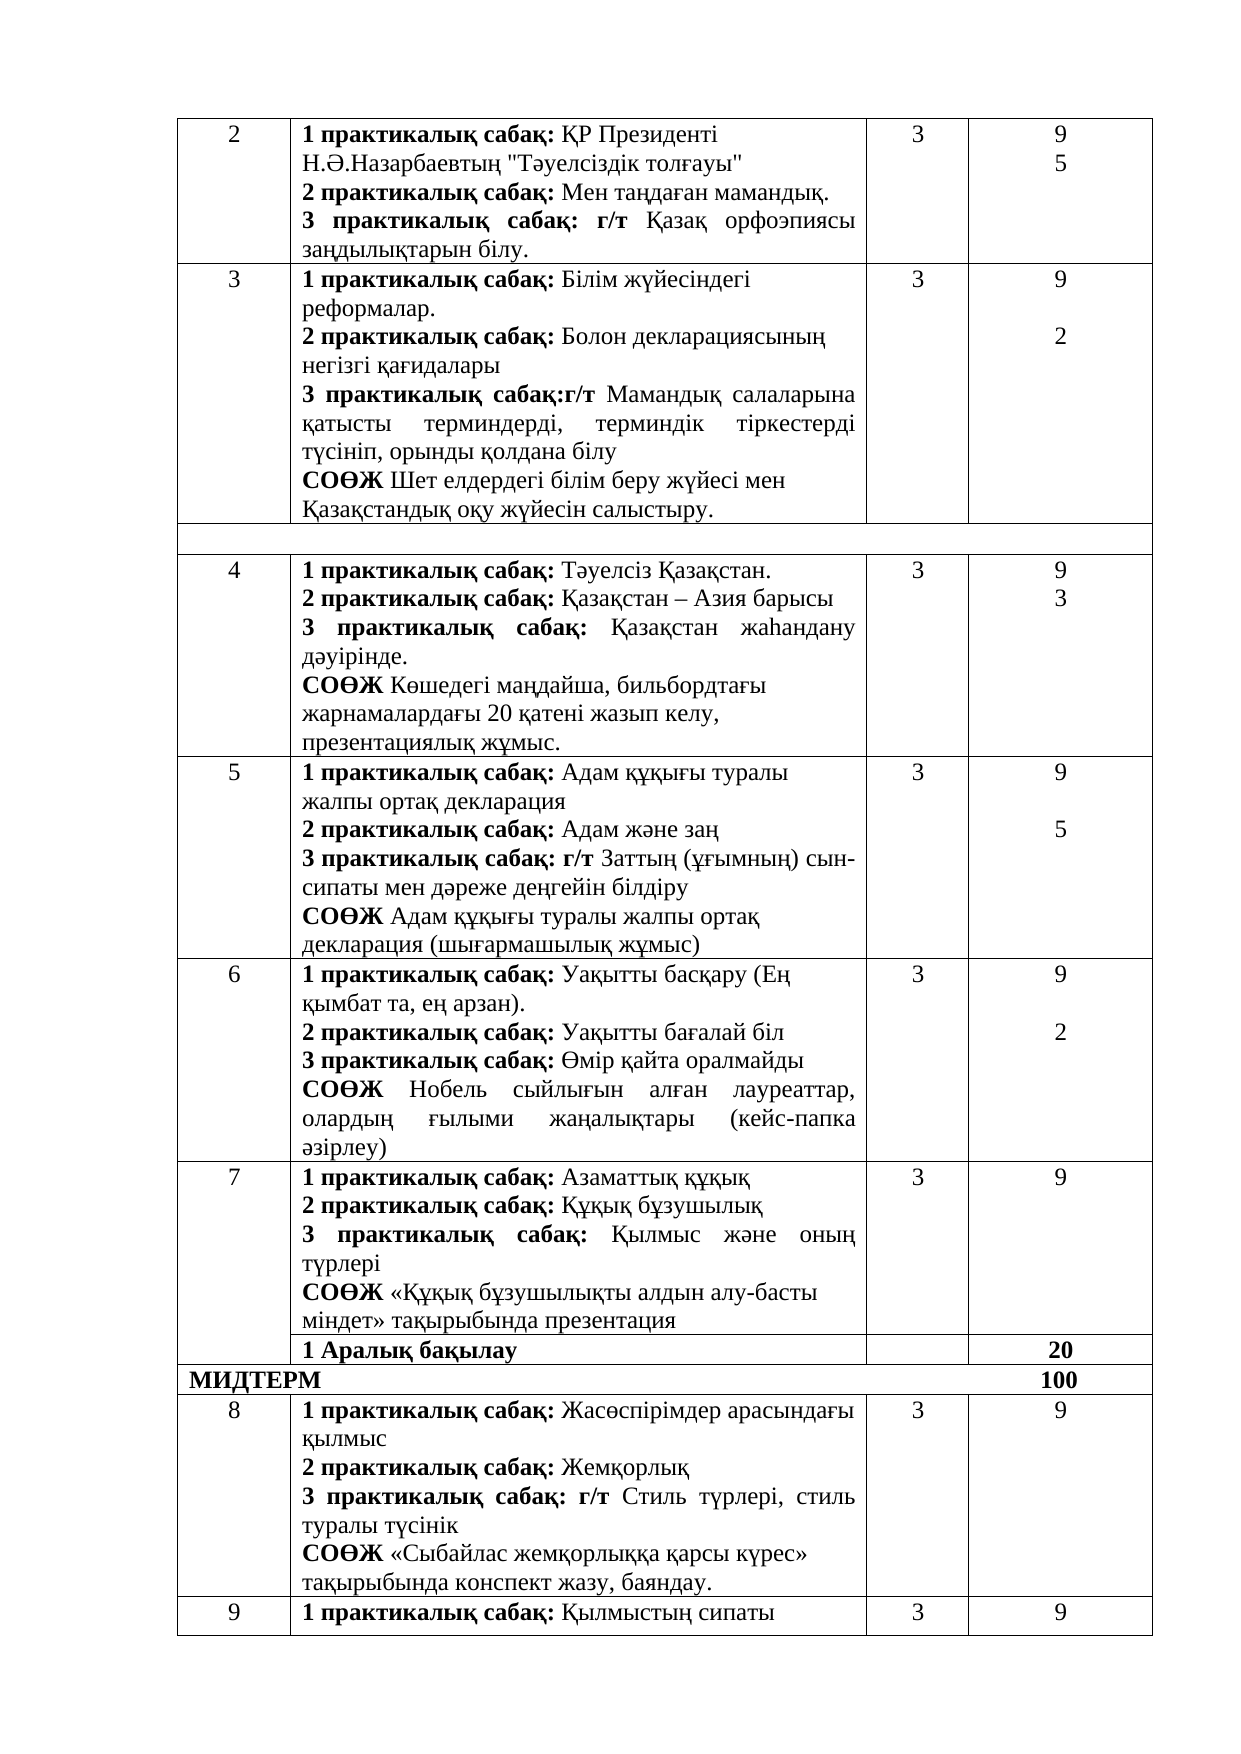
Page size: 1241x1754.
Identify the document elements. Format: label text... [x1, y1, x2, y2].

table_cell 1 практикалық сабақ: Тәуелсіз Қазақстан. 2 практикалық сабақ: Қазақстан – Азия барысы 3 практикалық сабақ: Қазақстан жаһандану дәуірінде. СОӨЖ Көшедегі маңдайша, бильбордтағы жарнамалардағы 20 қатені жазып келу, презентациялық жұмыс. [291, 555, 866, 756]
table_cell [867, 1335, 968, 1364]
table_cell 9 5 [969, 119, 1152, 263]
table_cell 1 практикалық сабақ: Уақытты басқару (Ең қымбат та, ең арзан). 2 практикалық сабақ: Уақытты бағалай біл 3 практикалық сабақ: Өмір қайта оралмайды СОӨЖ Нобель сыйлығын алған лауреаттар, олардың ғылыми жаңалықтары (кейс-папка әзірлеу) [291, 959, 866, 1161]
table_cell 1 практикалық сабақ: Жасөспірімдер арасындағы қылмыс 2 практикалық сабақ: Жемқорлық 3 практикалық сабақ: г/т Стиль түрлері, стиль туралы түсінік СОӨЖ «Сыбайлас жемқорлыққа қарсы күрес» тақырыбында конспект жазу, баяндау. [291, 1395, 866, 1596]
table_cell 3 [867, 1395, 968, 1596]
table_cell 9 2 [969, 264, 1152, 523]
table_cell 3 [867, 959, 968, 1161]
table_cell 9 [969, 1395, 1152, 1596]
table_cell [291, 1597, 866, 1635]
table_cell 1 практикалық сабақ: Білім жүйесіндегі реформалар. 2 практикалық сабақ: Болон декларациясының негізгі қағидалары 3 практикалық сабақ:г/т Мамандық салаларына қатысты терминдерді, терминдік тіркестерді түсініп, орынды қолдана білу СОӨЖ Шет елдердегі білім беру жүйесі мен Қазақстандық оқу жүйесін салыстыру. [291, 264, 866, 523]
table_cell 1 практикалық сабақ: Адам құқығы туралы жалпы ортақ декларация 2 практикалық сабақ: Адам және заң 3 практикалық сабақ: г/т Заттың (ұғымның) сын-сипаты мен дәреже деңгейін білдіру СОӨЖ Адам құқығы туралы жалпы ортақ декларация (шығармашылық жұмыс) [291, 757, 866, 958]
table_cell 9 2 [969, 1597, 1152, 1635]
table_cell 1 Аралық бақылау [291, 1335, 866, 1364]
table_cell 9 3 [969, 555, 1152, 756]
table_cell 3 [867, 757, 968, 958]
table_cell 8 [178, 1395, 290, 1596]
table_cell 3 [867, 1597, 968, 1635]
table_cell 3 [867, 264, 968, 523]
table_cell 9 [969, 1162, 1152, 1334]
table_cell 1 практикалық сабақ: Азаматтық құқық 2 практикалық сабақ: Құқық бұзушылық 3 практикалық сабақ: Қылмыс және оның түрлері СОӨЖ «Құқық бұзушылықты алдын алу-басты міндет» тақырыбында презентация [291, 1162, 866, 1334]
table_cell 3 [178, 264, 290, 523]
table_cell 9 [178, 1597, 290, 1635]
table_cell 4 [178, 555, 290, 756]
table_cell мидтерм 100 [178, 1365, 1152, 1394]
table_cell 20 [969, 1335, 1152, 1364]
table_cell 6 [178, 959, 290, 1161]
table_cell 3 [867, 1162, 968, 1334]
table_cell 5 [178, 757, 290, 958]
table_cell 9 5 [969, 757, 1152, 958]
table_cell 3 [867, 119, 968, 263]
table_cell 7 [178, 1162, 290, 1364]
table_cell 9 2 [969, 959, 1152, 1161]
table_cell [178, 524, 1152, 554]
table_cell 2 [178, 119, 290, 263]
table_cell 1 практикалық сабақ: ҚР Президенті Н.Ә.Назарбаевтың "Тәуелсіздік толғауы" 2 практикалық сабақ: Мен таңдаған мамандық. 3 практикалық сабақ: г/т Қазақ орфоэпиясы заңдылықтарын білу. [291, 119, 866, 263]
table_cell 3 [867, 555, 968, 756]
